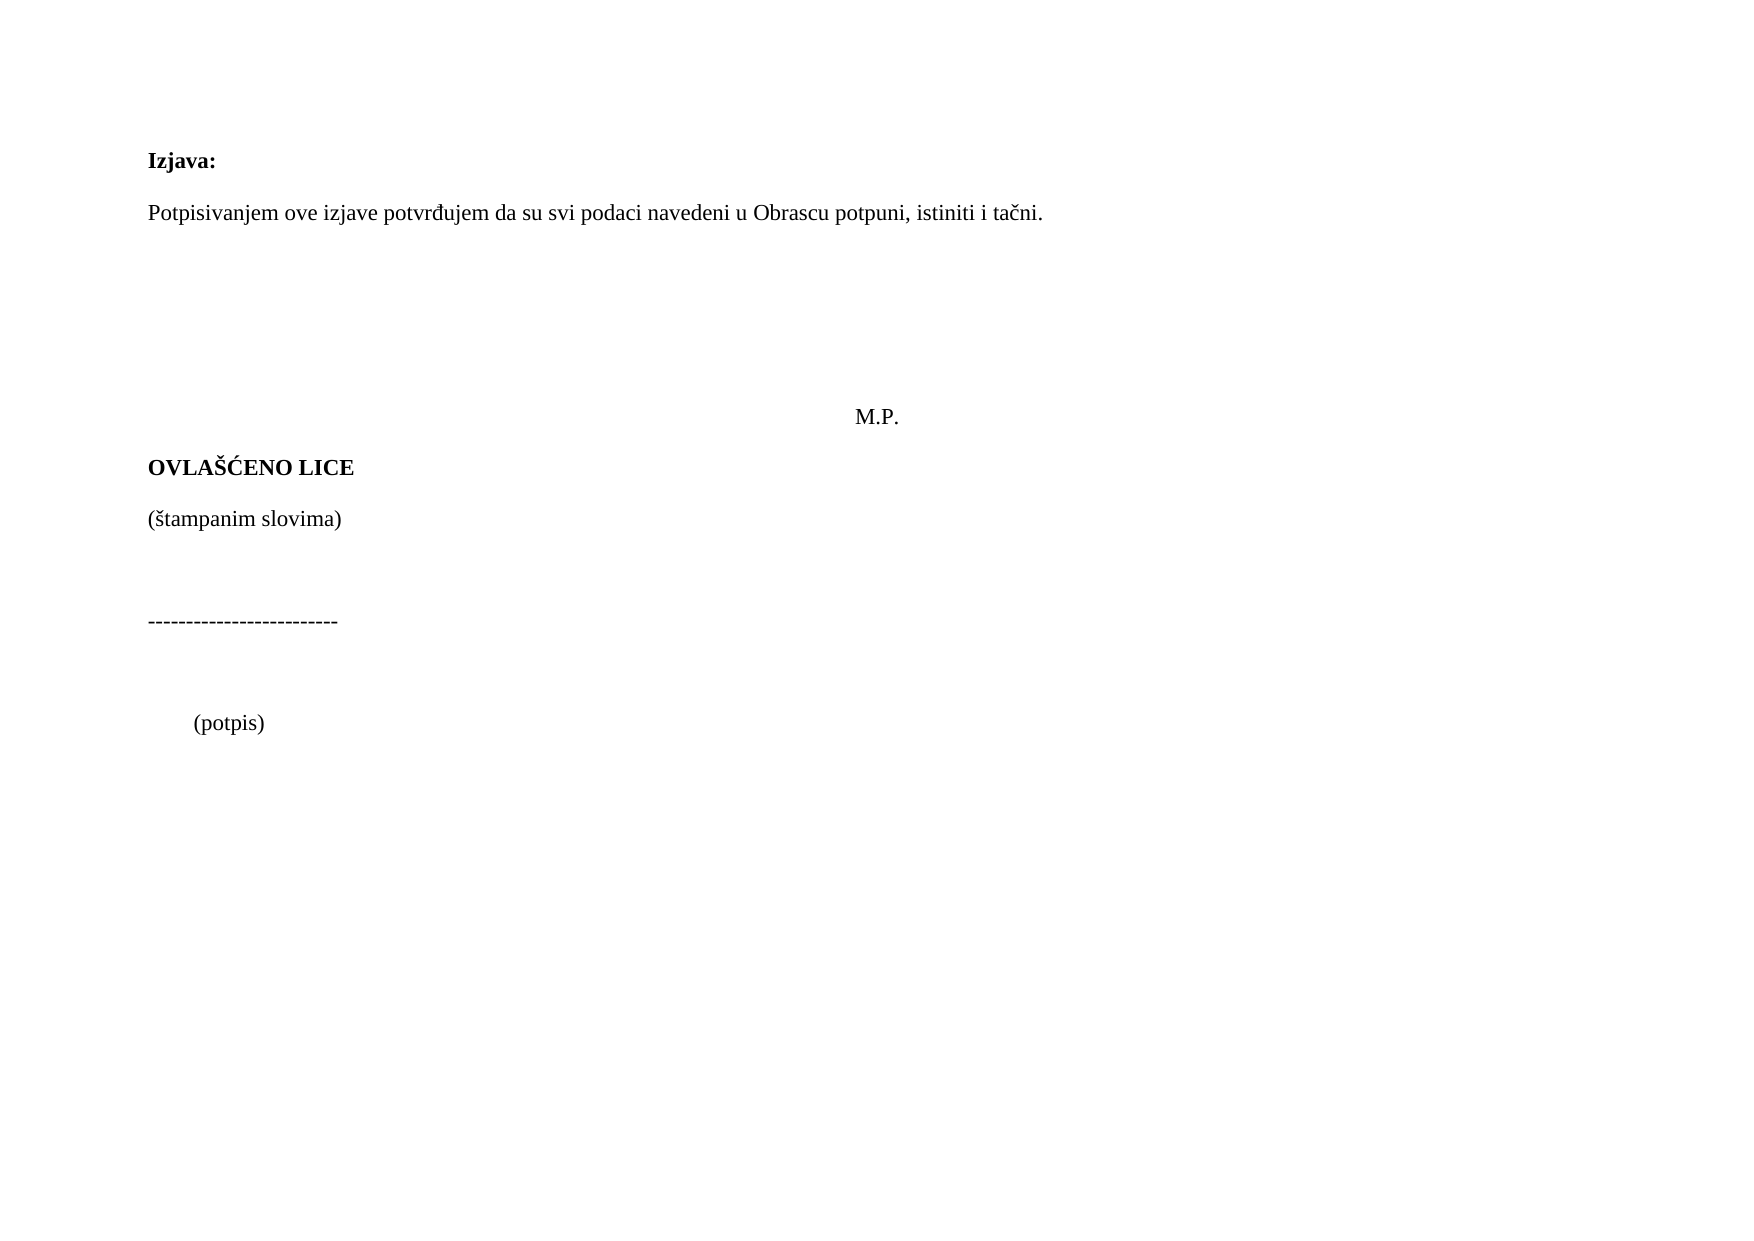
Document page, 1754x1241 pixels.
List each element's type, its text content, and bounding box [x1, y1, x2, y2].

text M.P. [148, 403, 1606, 429]
text (štampanim slovima) [148, 505, 1606, 531]
text OVLAŠĆENO LICE [148, 454, 1606, 480]
text (potpis) [148, 709, 1606, 735]
text ------------------------- [148, 607, 1606, 633]
text Potpisivanjem ove izjave potvrđujem da su svi podaci navedeni u Obrascu potpuni, istiniti i tačni. [148, 199, 1606, 225]
text Izjava: [148, 148, 1606, 174]
